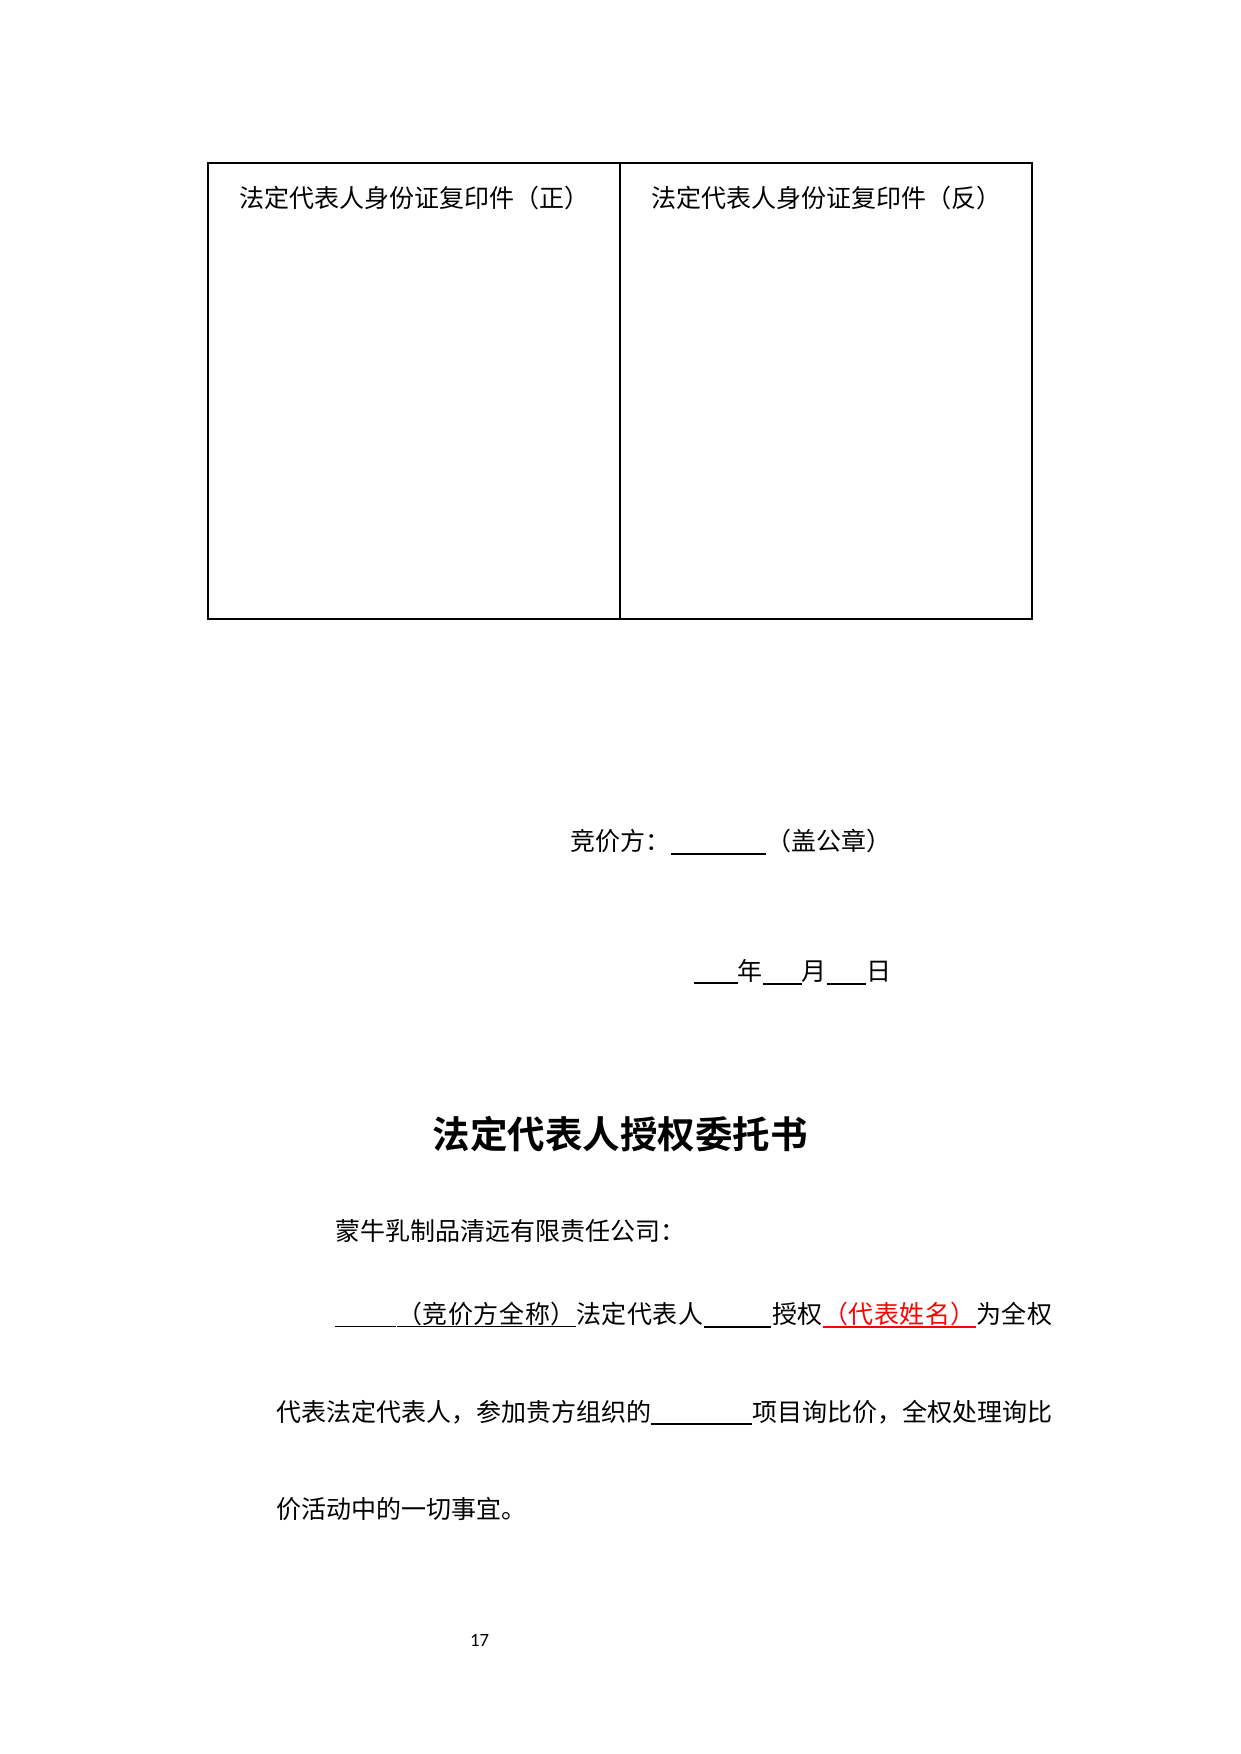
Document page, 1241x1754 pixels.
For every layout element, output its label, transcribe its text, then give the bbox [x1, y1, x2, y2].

text （竞价方全称）法定代表人 授权（代表姓名）为全权代表法定代表人，参加贵方组织的 项目询比价，全权处理询比价活动中的一切事宜。 [276, 1281, 1053, 1541]
text 年 月 日 [187, 937, 891, 1002]
table_header 法定代表人身份证复印件（反） [621, 164, 1031, 618]
text 蒙牛乳制品清远有限责任公司： [276, 1197, 991, 1262]
text 法定代表人授权委托书 [187, 1100, 1053, 1165]
table_header 法定代表人身份证复印件（正） [209, 164, 619, 618]
text 竞价方： （盖公章） [187, 807, 891, 872]
